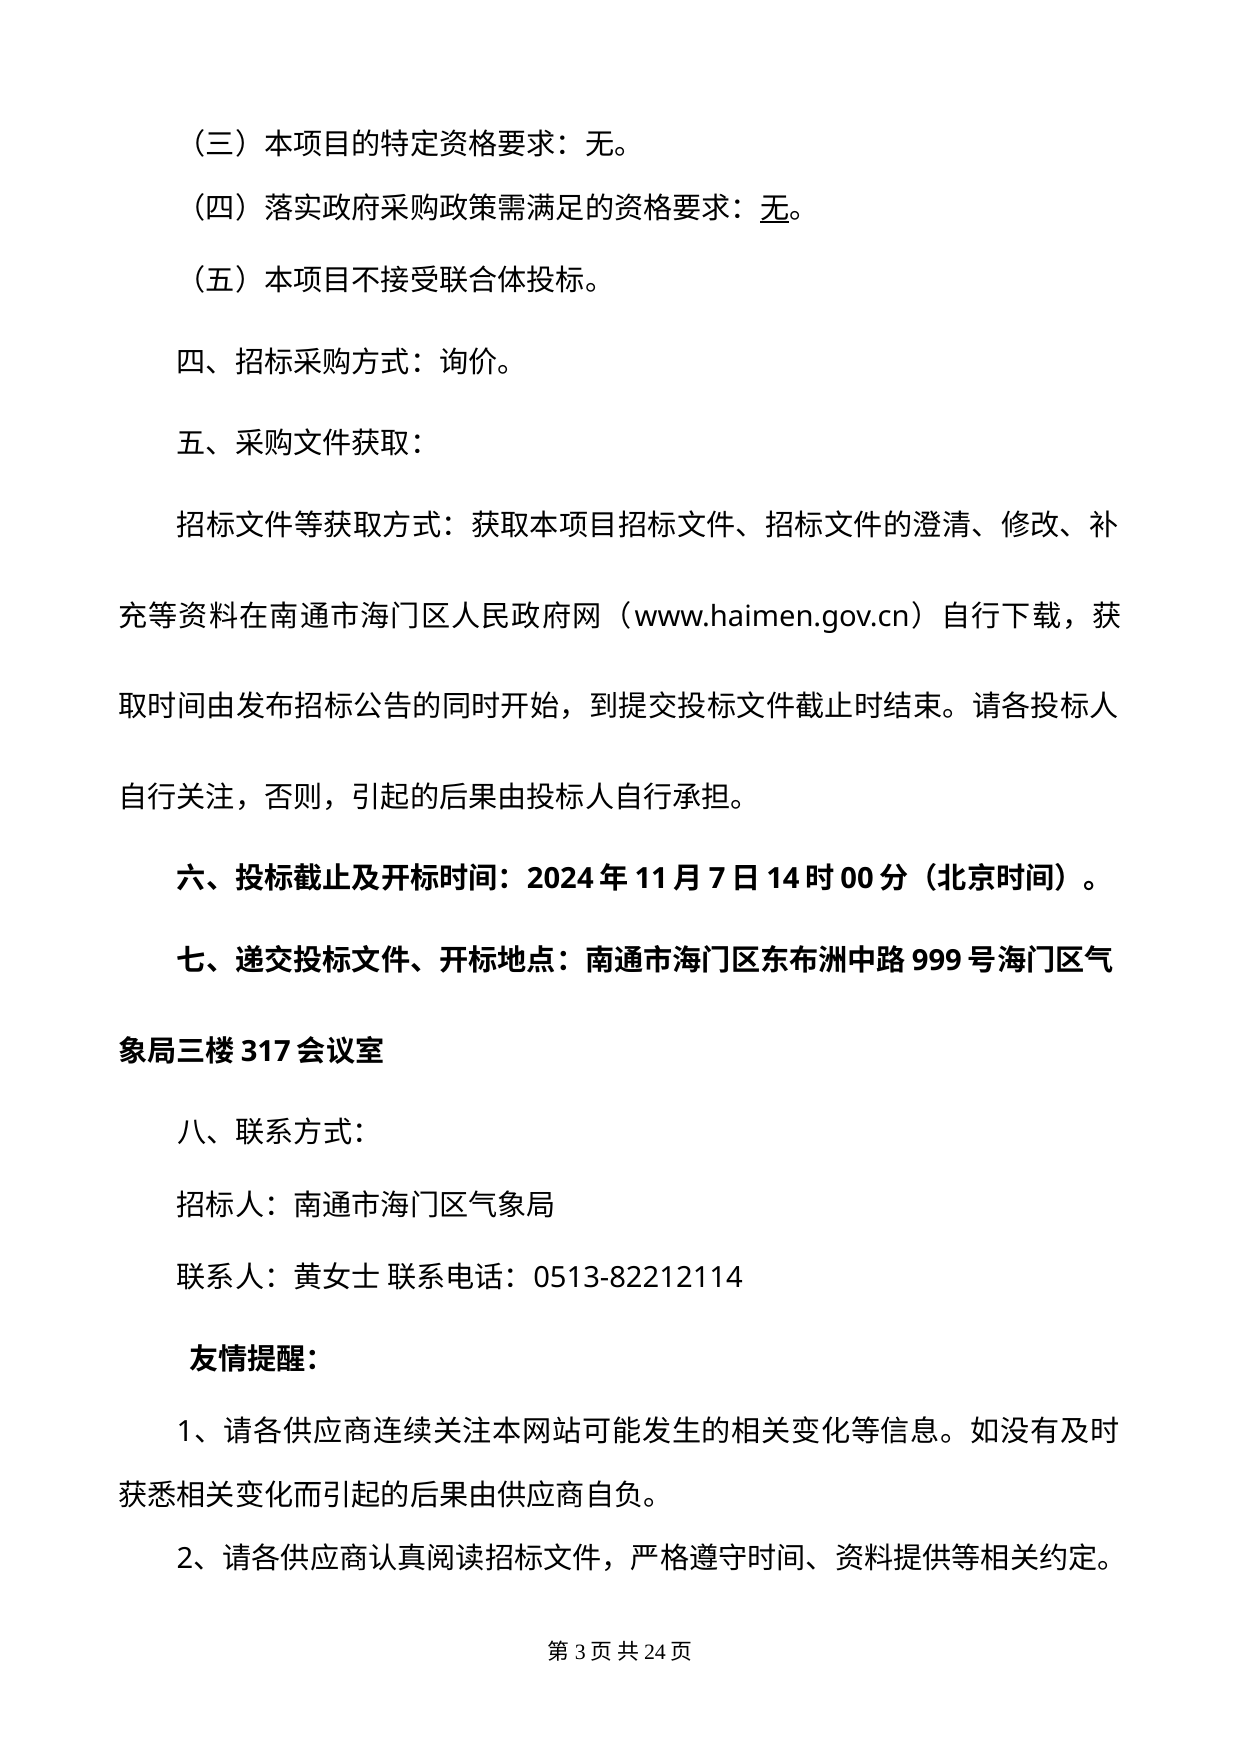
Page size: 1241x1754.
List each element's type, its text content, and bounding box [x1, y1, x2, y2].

text 1、请各供应商连续关注本网站可能发生的相关变化等信息。如没有及时获悉相关变化而引起的后果由供应商自负。 [118, 1408, 1122, 1514]
text 六、投标截止及开标时间：2024年11月7日14时00分（北京时间）。 [118, 846, 1122, 906]
text 2、请各供应商认真阅读招标文件，严格遵守时间、资料提供等相关约定。 [118, 1535, 1122, 1577]
text （四）落实政府采购政策需满足的资格要求：无。 [118, 184, 1122, 227]
text 五、采购文件获取： [118, 411, 1122, 471]
text 四、招标采购方式：询价。 [118, 329, 1122, 390]
text 七、递交投标文件、开标地点：南通市海门区东布洲中路999号海门区气象局三楼317会议室 [118, 927, 1122, 1078]
text （五）本项目不接受联合体投标。 [118, 248, 1122, 308]
text 八、联系方式： [118, 1100, 1122, 1160]
text 招标人：南通市海门区气象局 [118, 1181, 1122, 1223]
text 联系人：黄女士 联系电话：0513-82212114 [118, 1245, 1122, 1305]
text 友情提醒： [168, 1326, 1122, 1387]
text 招标文件等获取方式：获取本项目招标文件、招标文件的澄清、修改、补充等资料在南通市海门区人民政府网（www.haimen.gov.cn）自行下载，获取时间由发布招标公告的同时开始，到提交投标文件截止时结束。请各投标人自行关注，否则，引起的后果由投标人自行承担。 [118, 492, 1122, 825]
text （三）本项目的特定资格要求：无。 [118, 121, 1122, 163]
